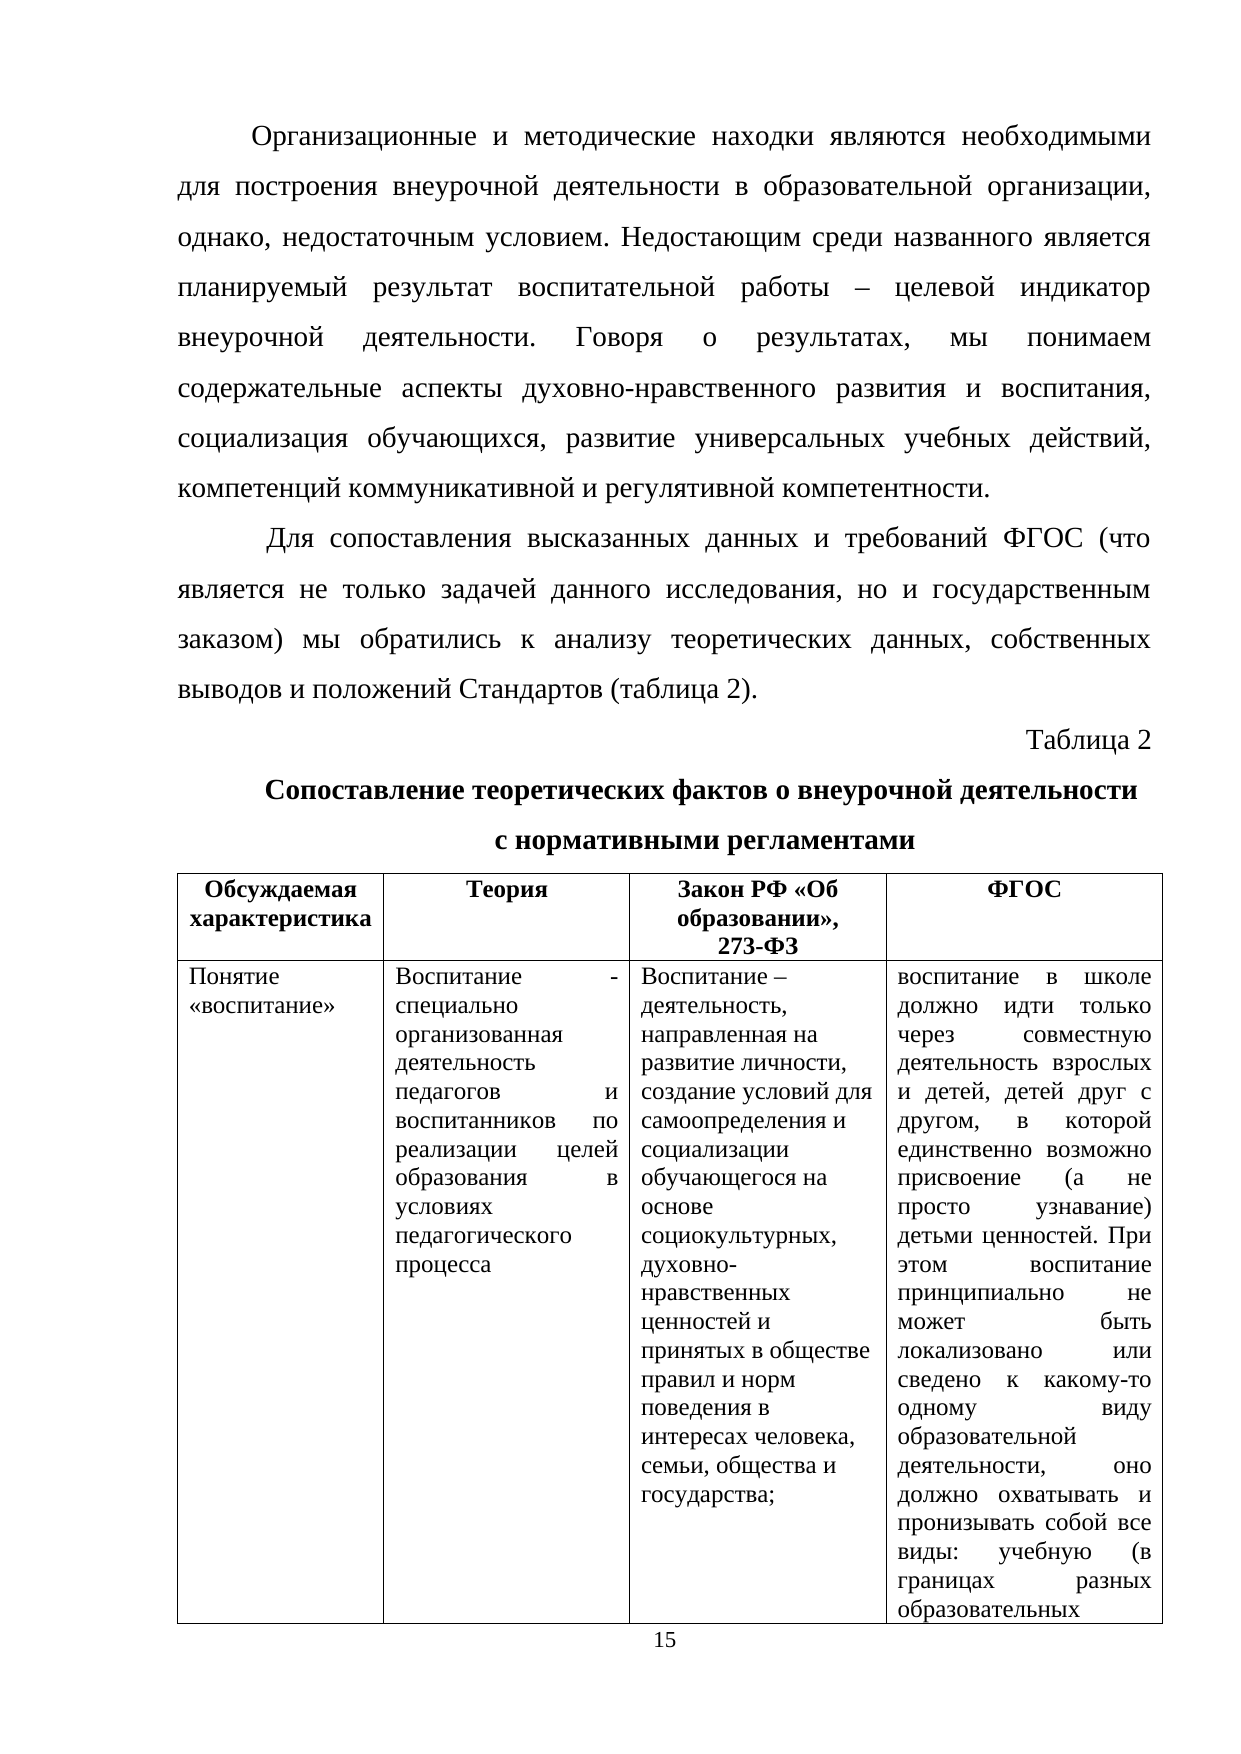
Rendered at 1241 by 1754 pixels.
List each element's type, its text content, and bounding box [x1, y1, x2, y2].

table_header ФГОС [887, 874, 1162, 960]
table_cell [887, 961, 1162, 1622]
list с нормативными регламентами [177, 822, 1152, 856]
list Сопоставление теоретических фактов о внеурочной деятельности [177, 772, 1152, 806]
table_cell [178, 961, 383, 1622]
list Таблица 2 [177, 722, 1152, 755]
list Для сопоставления высказанных данных и требований ФГОС (что является не только задачей данного исследования, но и государственным заказом) мы обратились к анализу теоретических данных, собственных выводов и положений Стандартов (таблица 2). [177, 521, 1152, 705]
list Организационные и методические находки являются необходимыми для построения внеурочной деятельности в образовательной организации, однако, недостаточным условием. Недостающим среди названного является планируемый результат воспитательной работы – целевой индикатор внеурочной деятельности. Говоря о результатах, мы понимаем содержательные аспекты духовно-нравственного развития и воспитания, социализация обучающихся, развитие универсальных учебных действий, компетенций коммуникативной и регулятивной компетентности. [177, 118, 1152, 504]
table_header Обсуждаемая характеристика [178, 874, 383, 960]
table_header Теория [384, 874, 629, 960]
table_header Закон РФ «Об образовании», 273-ФЗ [630, 874, 886, 960]
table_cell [630, 961, 886, 1622]
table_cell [384, 961, 629, 1622]
